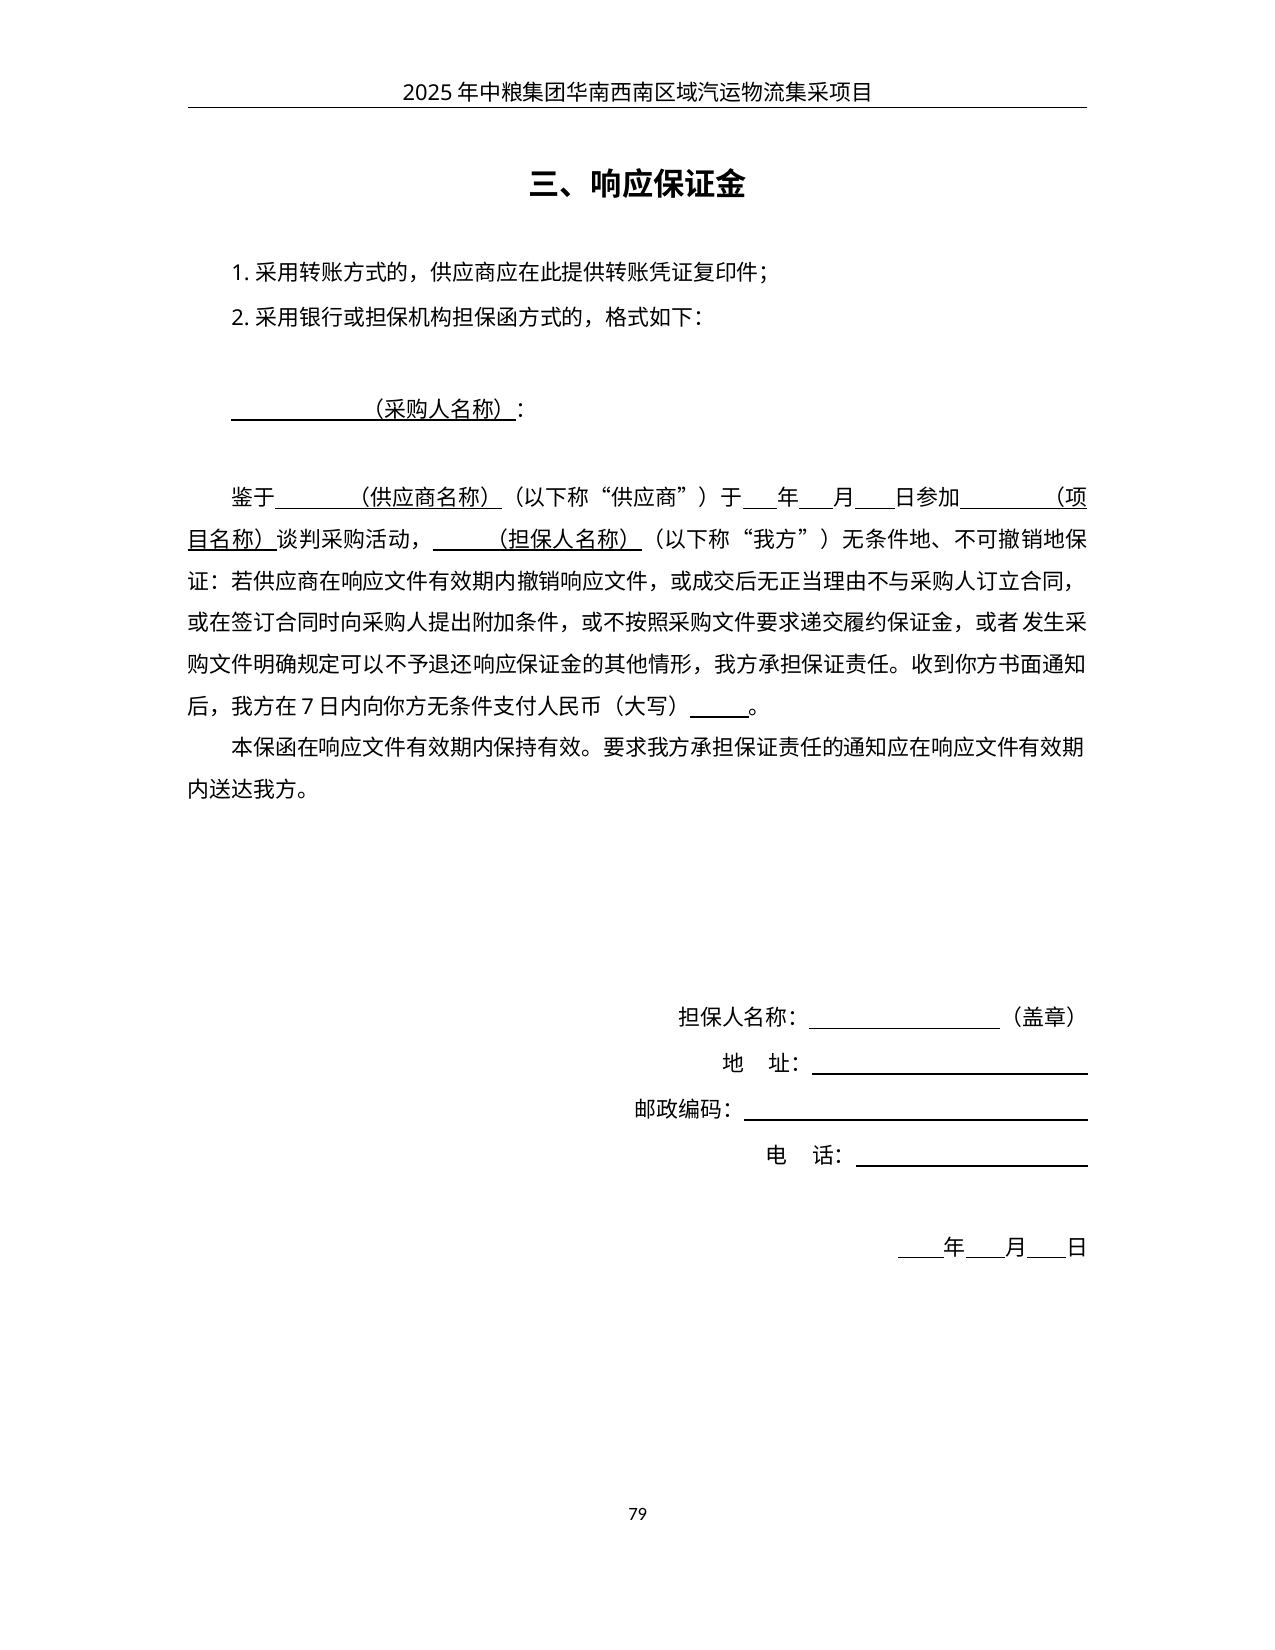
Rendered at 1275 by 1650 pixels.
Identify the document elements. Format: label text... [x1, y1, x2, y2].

text 本保函在响应文件有效期内保持有效。要求我方承担保证责任的通知应在响应文件有效期内送达我方。 [187, 722, 1087, 806]
text 邮政编码： [187, 1081, 1087, 1127]
list 采用银行或担保机构担保函方式的，格式如下： [187, 289, 1087, 335]
text （采购人名称）： [187, 381, 1087, 427]
subtitle 响应保证金 [187, 162, 1087, 204]
text 担保人名称： （盖章） [187, 989, 1087, 1035]
list 采用转账方式的，供应商应在此提供转账凭证复印件； [187, 243, 1087, 289]
text 年 月 日 [187, 1218, 1087, 1264]
text 鉴于 （供应商名称）（以下称“供应商”）于 年 月 日参加 （项目名称）谈判采购活动， （担保人名称）（以下称“我方”）无条件地、不可撤销地保证：若供应商在响应文件有效期内撤销响应文件，或成交后无正当理由不与采购人订立合同，或在签订合同时向采购人提出附加条件，或不按照采购文件要求递交履约保证金，或者发生采购文件明确规定可以不予退还响应保证金的其他情形，我方承担保证责任。收到你方书面通知后，我方在7日内向你方无条件支付人民币（大写） 。 [187, 472, 1087, 722]
text 电 话： [187, 1127, 1087, 1172]
text 地 址： [187, 1035, 1087, 1081]
